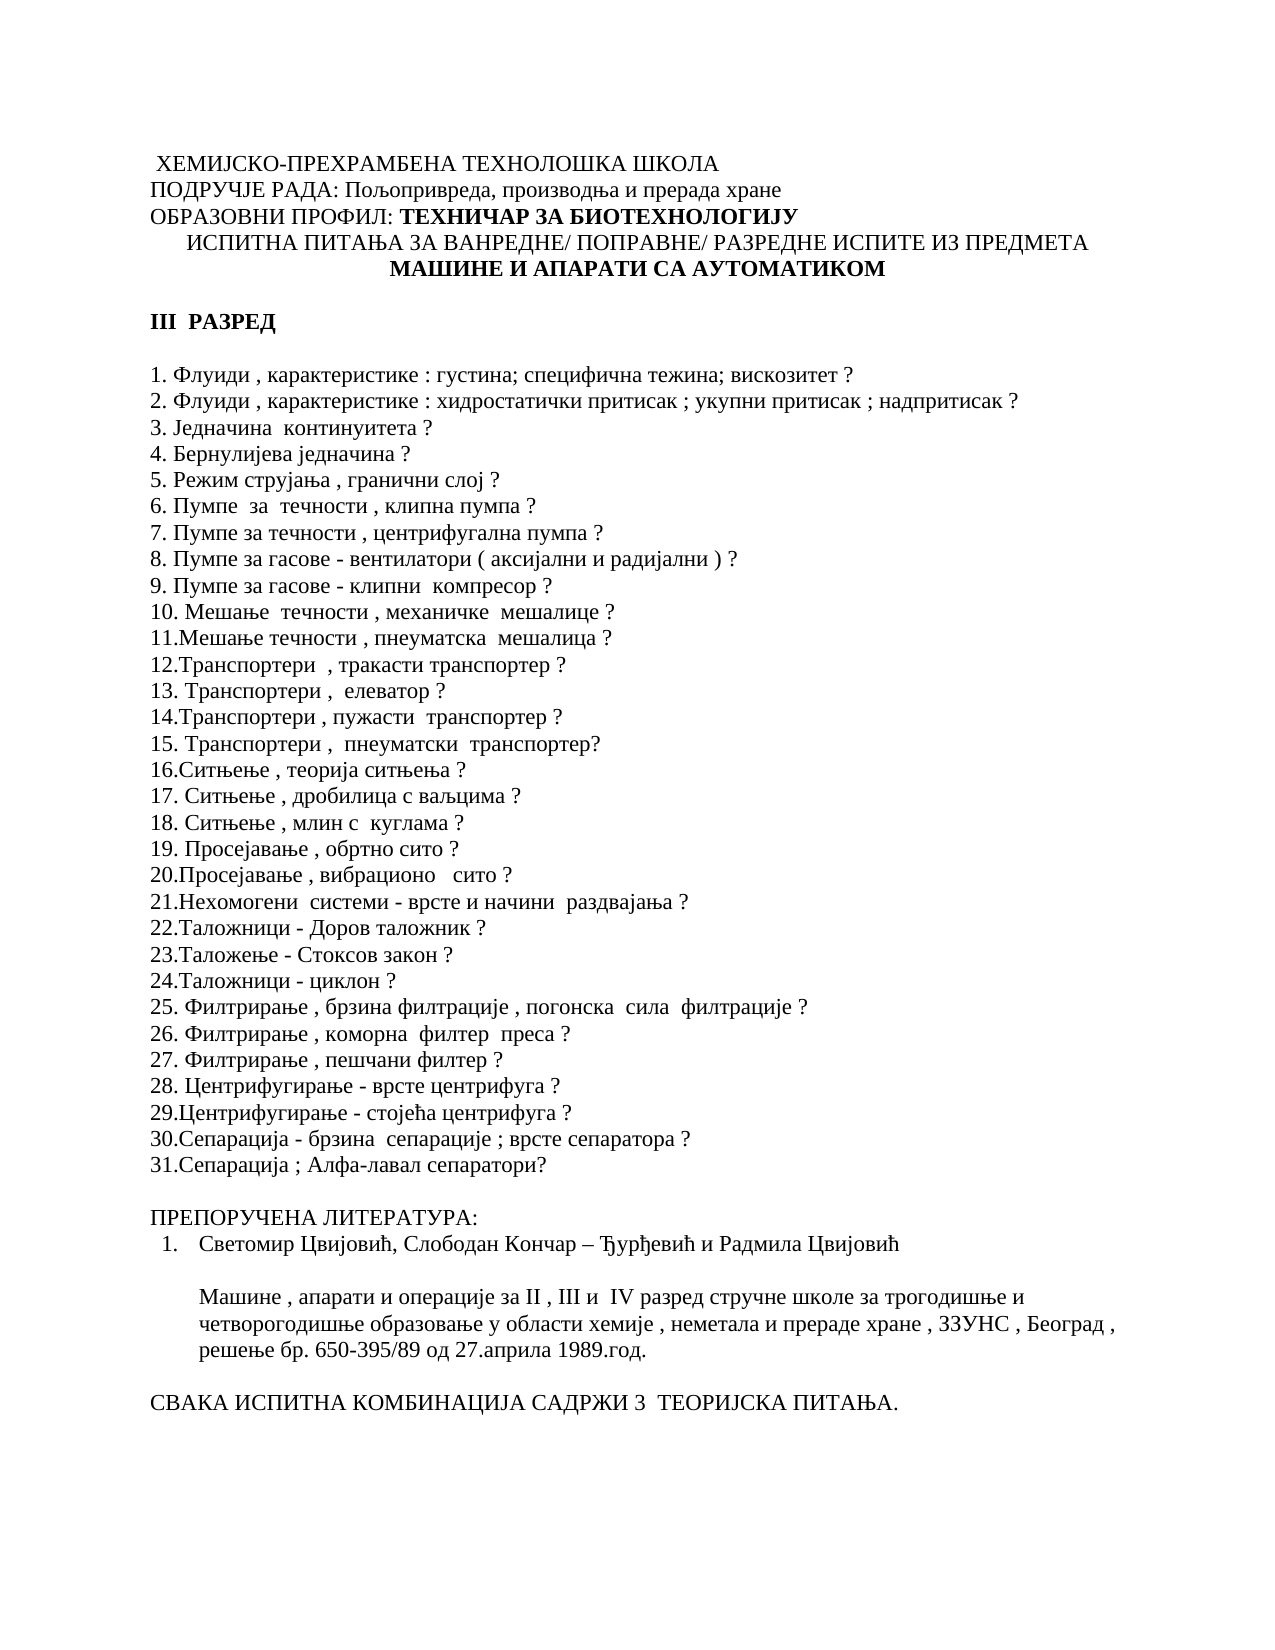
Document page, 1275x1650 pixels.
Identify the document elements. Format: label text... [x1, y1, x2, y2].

text 31.Сепарација ; Алфа-лавал сепаратори? [150, 1151, 1125, 1178]
text 27. Филтрирање , пешчани филтер ? [150, 1046, 1125, 1072]
text 24.Таложници - циклон ? [150, 967, 1125, 993]
text 12.Транспортери , тракасти транспортер ? [150, 651, 1125, 677]
text 25. Филтрирање , брзина филтрације , погонска сила филтрације ? [150, 993, 1125, 1020]
text 14.Транспортери , пужасти транспортер ? [150, 703, 1125, 730]
text 30.Сепарација - брзина сепарације ; врсте сепаратора ? [150, 1125, 1125, 1151]
text 15. Транспортери , пнеуматски транспортер? [150, 730, 1125, 756]
text 6. Пумпе за течности , клипна пумпа ? [150, 493, 1125, 519]
text 28. Центрифугирање - врсте центрифуга ? [150, 1072, 1125, 1099]
text 23.Таложење - Стоксов закон ? [150, 941, 1125, 967]
text ОБРАЗОВНИ ПРОФИЛ: ТЕХНИЧАР ЗА БИОТЕХНОЛОГИЈУ [150, 203, 1125, 229]
text III РАЗРЕД [150, 308, 1125, 334]
text 17. Ситњење , дробилица с ваљцима ? [150, 782, 1125, 809]
text 26. Филтрирање , коморна филтер преса ? [150, 1020, 1125, 1046]
text 22.Таложници - Доров таложник ? [150, 914, 1125, 941]
text 11.Мешање течности , пнеуматска мешалица ? [150, 624, 1125, 651]
text ИСПИТНА ПИТАЊА ЗА ВАНРЕДНЕ/ ПОПРАВНЕ/ РАЗРЕДНЕ ИСПИТЕ ИЗ ПРЕДМЕТА МАШИНЕ И АПАРАТИ СА АУТОМАТИКОМ [150, 229, 1125, 282]
text 3. Једначина континуитета ? [150, 413, 1125, 440]
text 21.Нехомогени системи - врсте и начини раздвајања ? [150, 888, 1125, 914]
text 19. Просејавање , обртно сито ? [150, 835, 1125, 862]
text 18. Ситњење , млин с куглама ? [150, 809, 1125, 835]
text 2. Флуиди , карактеристике : хидростатички притисак ; укупни притисак ; надпритисак ? [150, 387, 1125, 413]
text СВАКА ИСПИТНА КОМБИНАЦИЈА САДРЖИ 3 ТЕОРИЈСКА ПИТАЊА. [150, 1389, 1125, 1415]
text 10. Мешање течности , механичке мешалице ? [150, 598, 1125, 624]
text 7. Пумпе за течности , центрифугална пумпа ? [150, 519, 1125, 545]
text ХЕМИЈСКО-ПРЕХРАМБЕНА ТЕХНОЛОШКА ШКОЛА [150, 150, 1125, 176]
text 1. Флуиди , карактеристике : густина; специфична тежина; вискозитет ? [150, 361, 1125, 387]
text ПОДРУЧЈЕ РАДА: Пољопривреда, производња и прерада хране [150, 176, 1125, 203]
text 20.Просејавање , вибрационо сито ? [150, 862, 1125, 888]
text 16.Ситњење , теорија ситњења ? [150, 756, 1125, 782]
text 8. Пумпе за гасове - вентилатори ( аксијални и радијални ) ? [150, 545, 1125, 572]
text ПРЕПОРУЧЕНА ЛИТЕРАТУРА: [150, 1204, 1125, 1231]
list Машине , апарати и операције за II , III и IV разред стручне школе за трогодишње и четворогодишње образовање у области хемије , неметала и прераде хране , ЗЗУНС , Београд , решење бр. 650-395/89 од 27.априла 1989.год. [198, 1283, 1125, 1362]
text 29.Центрифугирање - стојећа центрифуга ? [150, 1099, 1125, 1125]
text 4. Бернулијева једначина ? [150, 440, 1125, 466]
text 13. Транспортери , елеватор ? [150, 677, 1125, 703]
list Светомир Цвијовић, Слободан Кончар – Ђурђевић и Радмила Цвијовић [161, 1231, 1125, 1257]
text 9. Пумпе за гасове - клипни компресор ? [150, 572, 1125, 598]
text 5. Режим струјања , гранични слој ? [150, 466, 1125, 493]
